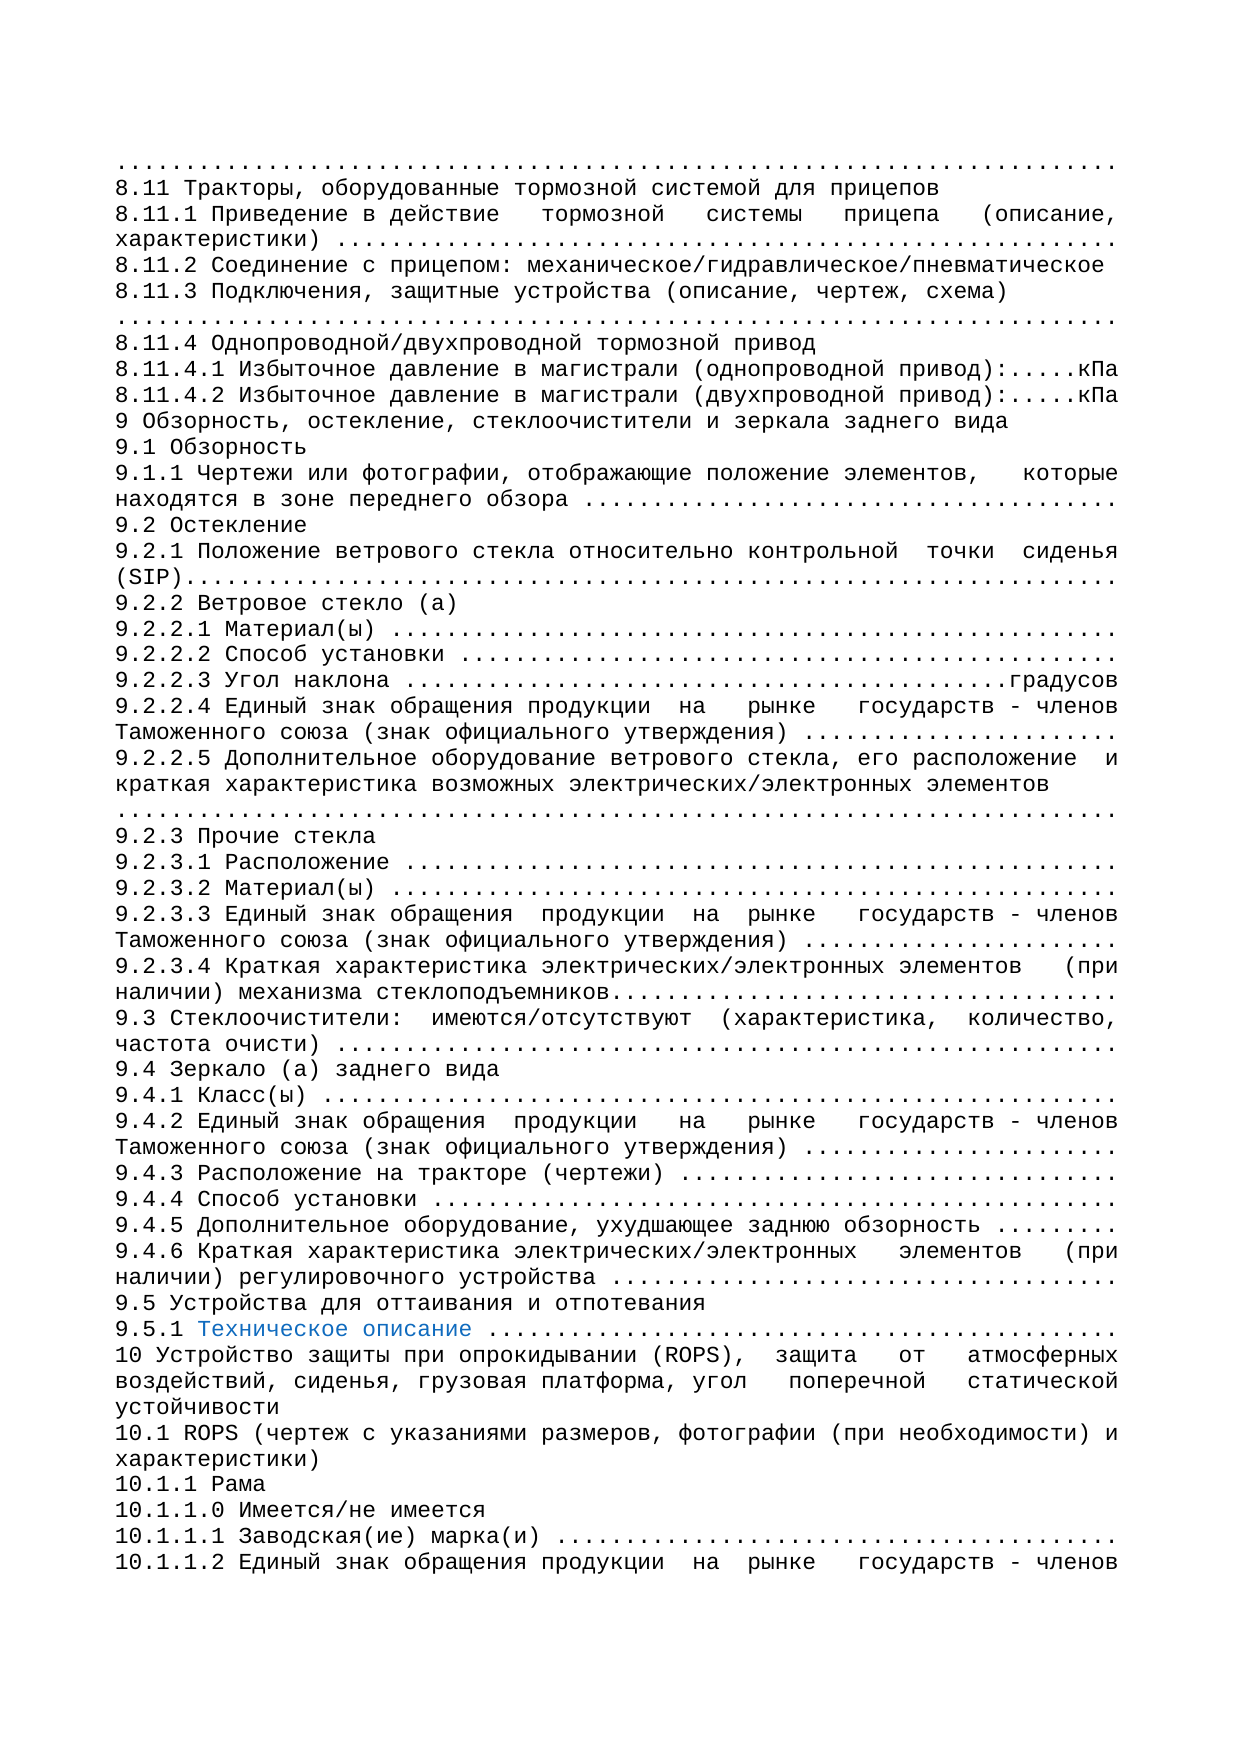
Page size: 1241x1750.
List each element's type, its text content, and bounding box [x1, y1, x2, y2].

text Таможенного союза (знак официального утверждения) ....................... [114, 928, 1157, 954]
text 9.2.2.3 Угол наклона ............................................градусов [114, 669, 1157, 695]
text частота очисти) ......................................................... [114, 1032, 1157, 1058]
text находятся в зоне переднего обзора ....................................... [114, 487, 1157, 513]
text 9.2.3 Прочие стекла [114, 824, 1157, 850]
text 9.2.3.3 Единый знак обращения продукции на рынке государств - членов [114, 902, 1157, 928]
text 9.2.2 Ветровое стекло (а) [114, 591, 1157, 617]
text характеристики) [114, 1447, 1157, 1473]
text (SIP).................................................................... [114, 565, 1157, 591]
text 9.5.1 Техническое описание .............................................. [114, 1317, 1157, 1343]
text 8.11.4 Однопроводной/двухпроводной тормозной привод [114, 332, 1157, 357]
text 8.11 Тракторы, оборудованные тормозной системой для прицепов [114, 176, 1157, 202]
text наличии) механизма стеклоподъемников..................................... [114, 980, 1157, 1006]
text 10.1.1.1 Заводская(ие) марка(и) ......................................... [114, 1525, 1157, 1551]
text ......................................................................... [114, 306, 1157, 332]
text ......................................................................... [114, 798, 1157, 824]
text 10 Устройство защиты при опрокидывании (ROPS), защита от атмосферных [114, 1343, 1157, 1369]
text устойчивости [114, 1395, 1157, 1421]
text Таможенного союза (знак официального утверждения) ....................... [114, 721, 1157, 747]
text 9.3 Стеклоочистители: имеются/отсутствуют (характеристика, количество, [114, 1006, 1157, 1032]
text 8.11.4.1 Избыточное давление в магистрали (однопроводной привод):.....кПа [114, 357, 1157, 383]
text 9.2.2.4 Единый знак обращения продукции на рынке государств - членов [114, 695, 1157, 721]
text 9.4 Зеркало (а) заднего вида [114, 1058, 1157, 1084]
text 9.1.1 Чертежи или фотографии, отображающие положение элементов, которые [114, 461, 1157, 487]
text 10.1.1.0 Имеется/не имеется [114, 1499, 1157, 1525]
text 9.2.2.5 Дополнительное оборудование ветрового стекла, его расположение и [114, 747, 1157, 772]
text 9.2.2.2 Способ установки ................................................ [114, 643, 1157, 669]
text краткая характеристика возможных электрических/электронных элементов [114, 772, 1157, 798]
text 9.4.3 Расположение на тракторе (чертежи) ................................ [114, 1162, 1157, 1187]
text воздействий, сиденья, грузовая платформа, угол поперечной статической [114, 1369, 1157, 1395]
text 9 Обзорность, остекление, стеклоочистители и зеркала заднего вида [114, 409, 1157, 435]
text 9.1 Обзорность [114, 435, 1157, 461]
text 9.2.3.4 Краткая характеристика электрических/электронных элементов (при [114, 954, 1157, 980]
text 9.2.3.2 Материал(ы) ..................................................... [114, 876, 1157, 902]
text Таможенного союза (знак официального утверждения) ....................... [114, 1136, 1157, 1162]
text 9.4.4 Способ установки .................................................. [114, 1187, 1157, 1213]
text 9.2.1 Положение ветрового стекла относительно контрольной точки сиденья [114, 539, 1157, 565]
text наличии) регулировочного устройства ..................................... [114, 1265, 1157, 1291]
text 9.4.6 Краткая характеристика электрических/электронных элементов (при [114, 1239, 1157, 1265]
text 8.11.2 Соединение с прицепом: механическое/гидравлическое/пневматическое [114, 254, 1157, 280]
text 9.2 Остекление [114, 513, 1157, 539]
text 9.5 Устройства для оттаивания и отпотевания [114, 1291, 1157, 1317]
text характеристики) ......................................................... [114, 228, 1157, 254]
text 9.2.2.1 Материал(ы) ..................................................... [114, 617, 1157, 643]
text 9.4.1 Класс(ы) .......................................................... [114, 1084, 1157, 1110]
text 10.1 ROPS (чертеж с указаниями размеров, фотографии (при необходимости) и [114, 1421, 1157, 1447]
text 8.11.3 Подключения, защитные устройства (описание, чертеж, схема) [114, 280, 1157, 306]
text 9.4.5 Дополнительное оборудование, ухудшающее заднюю обзорность ......... [114, 1213, 1157, 1239]
text ......................................................................... [114, 150, 1157, 176]
text 10.1.1.2 Единый знак обращения продукции на рынке государств - членов [114, 1551, 1157, 1577]
text 9.2.3.1 Расположение .................................................... [114, 850, 1157, 876]
text 8.11.4.2 Избыточное давление в магистрали (двухпроводной привод):.....кПа [114, 383, 1157, 409]
text 9.4.2 Единый знак обращения продукции на рынке государств - членов [114, 1110, 1157, 1136]
text 10.1.1 Рама [114, 1473, 1157, 1499]
text 8.11.1 Приведение в действие тормозной системы прицепа (описание, [114, 202, 1157, 228]
